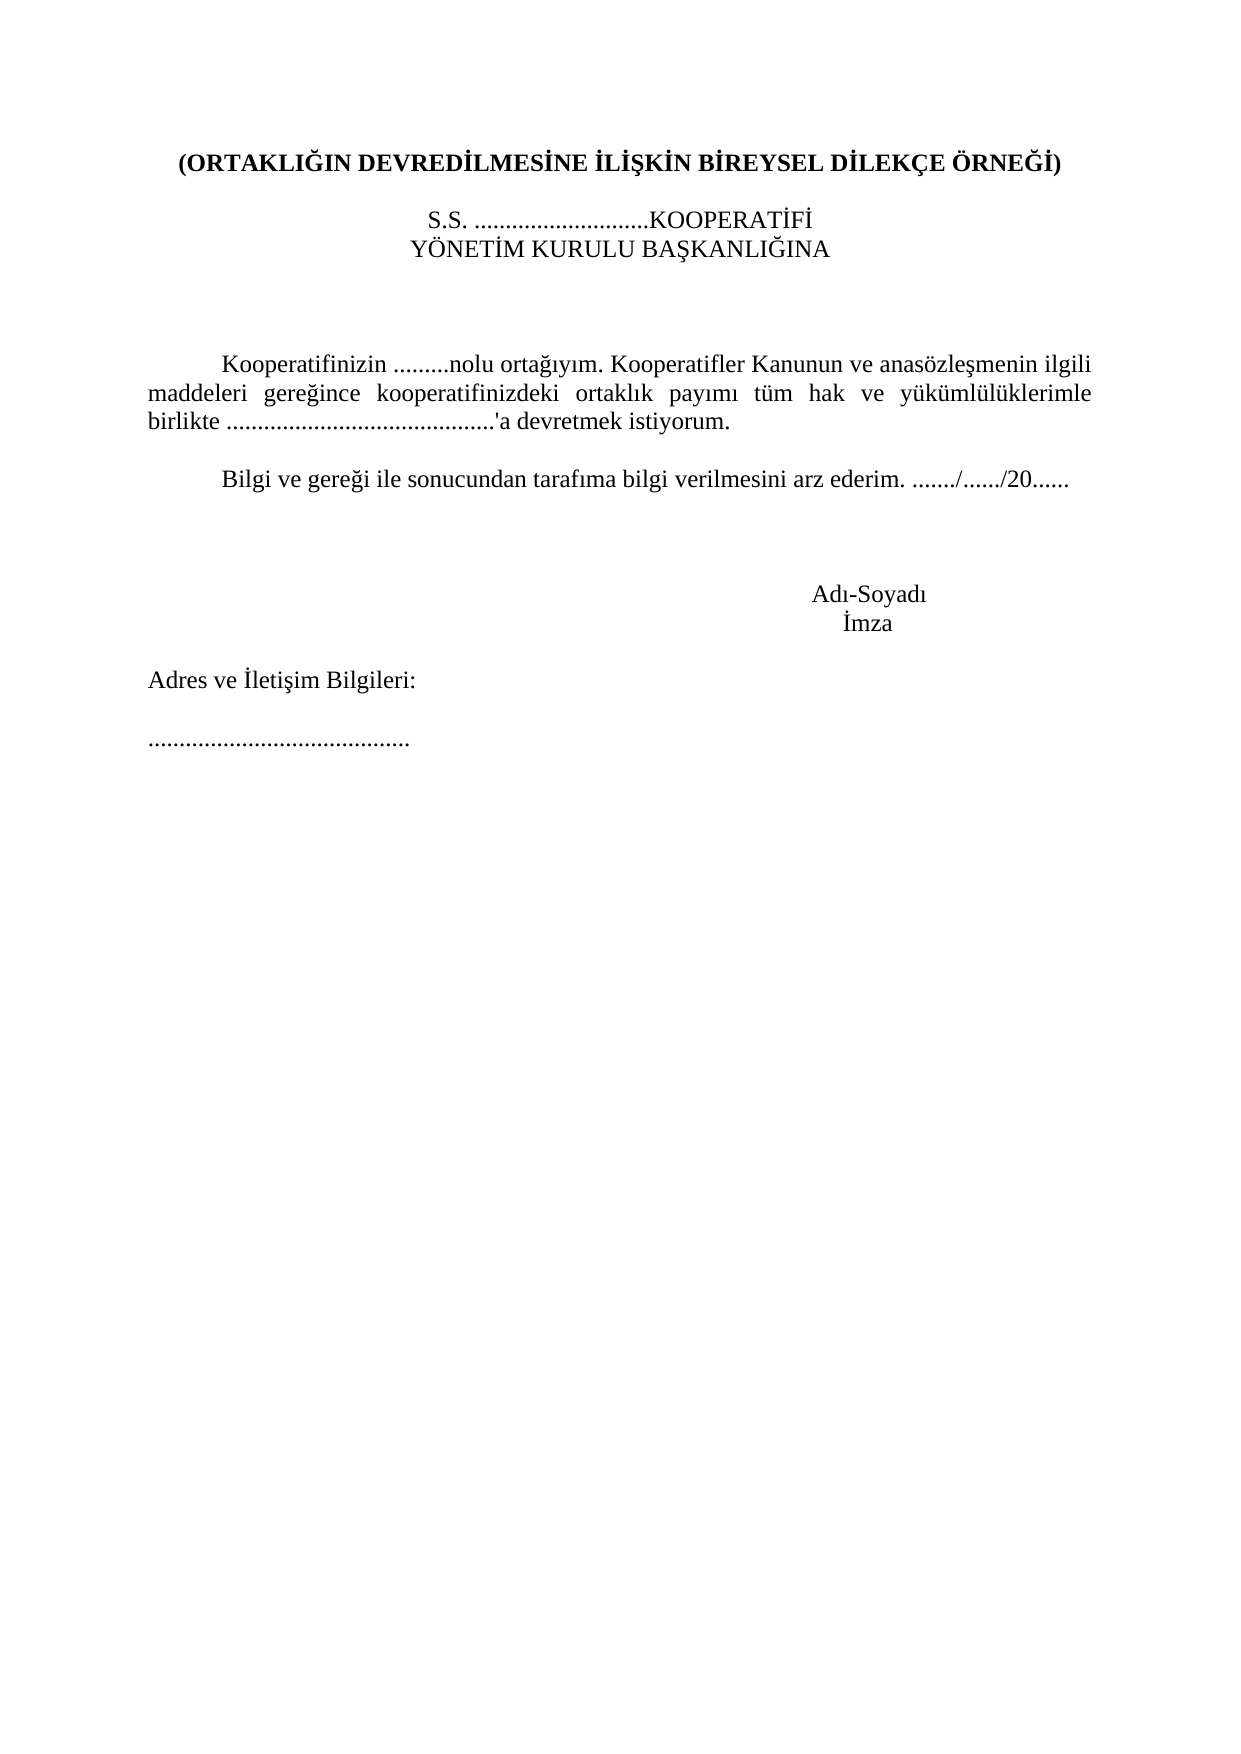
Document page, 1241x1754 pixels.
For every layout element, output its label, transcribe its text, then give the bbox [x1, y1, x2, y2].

text Bilgi ve gereği ile sonucundan tarafıma bilgi verilmesini arz ederim. ......./....../20...... [148, 464, 1093, 493]
text Adı-Soyadı [148, 579, 1093, 608]
text .......................................... [148, 723, 1093, 751]
text S.S. ............................KOOPERATİFİ [148, 205, 1093, 234]
text Adres ve İletişim Bilgileri: [148, 665, 1093, 694]
text (ORTAKLIĞIN DEVREDİLMESİNE İLİŞKİN BİREYSEL DİLEKÇE ÖRNEĞİ) [148, 148, 1093, 176]
text Kooperatifinizin .........nolu ortağıyım. Kooperatifler Kanunun ve anasözleşmenin ilgili maddeleri gereğince kooperatifinizdeki ortaklık payımı tüm hak ve yükümlülüklerimle birlikte ...........................................'a devretmek istiyorum. [148, 349, 1093, 435]
text İmza [148, 608, 1093, 636]
text YÖNETİM KURULU BAŞKANLIĞINA [148, 234, 1093, 263]
